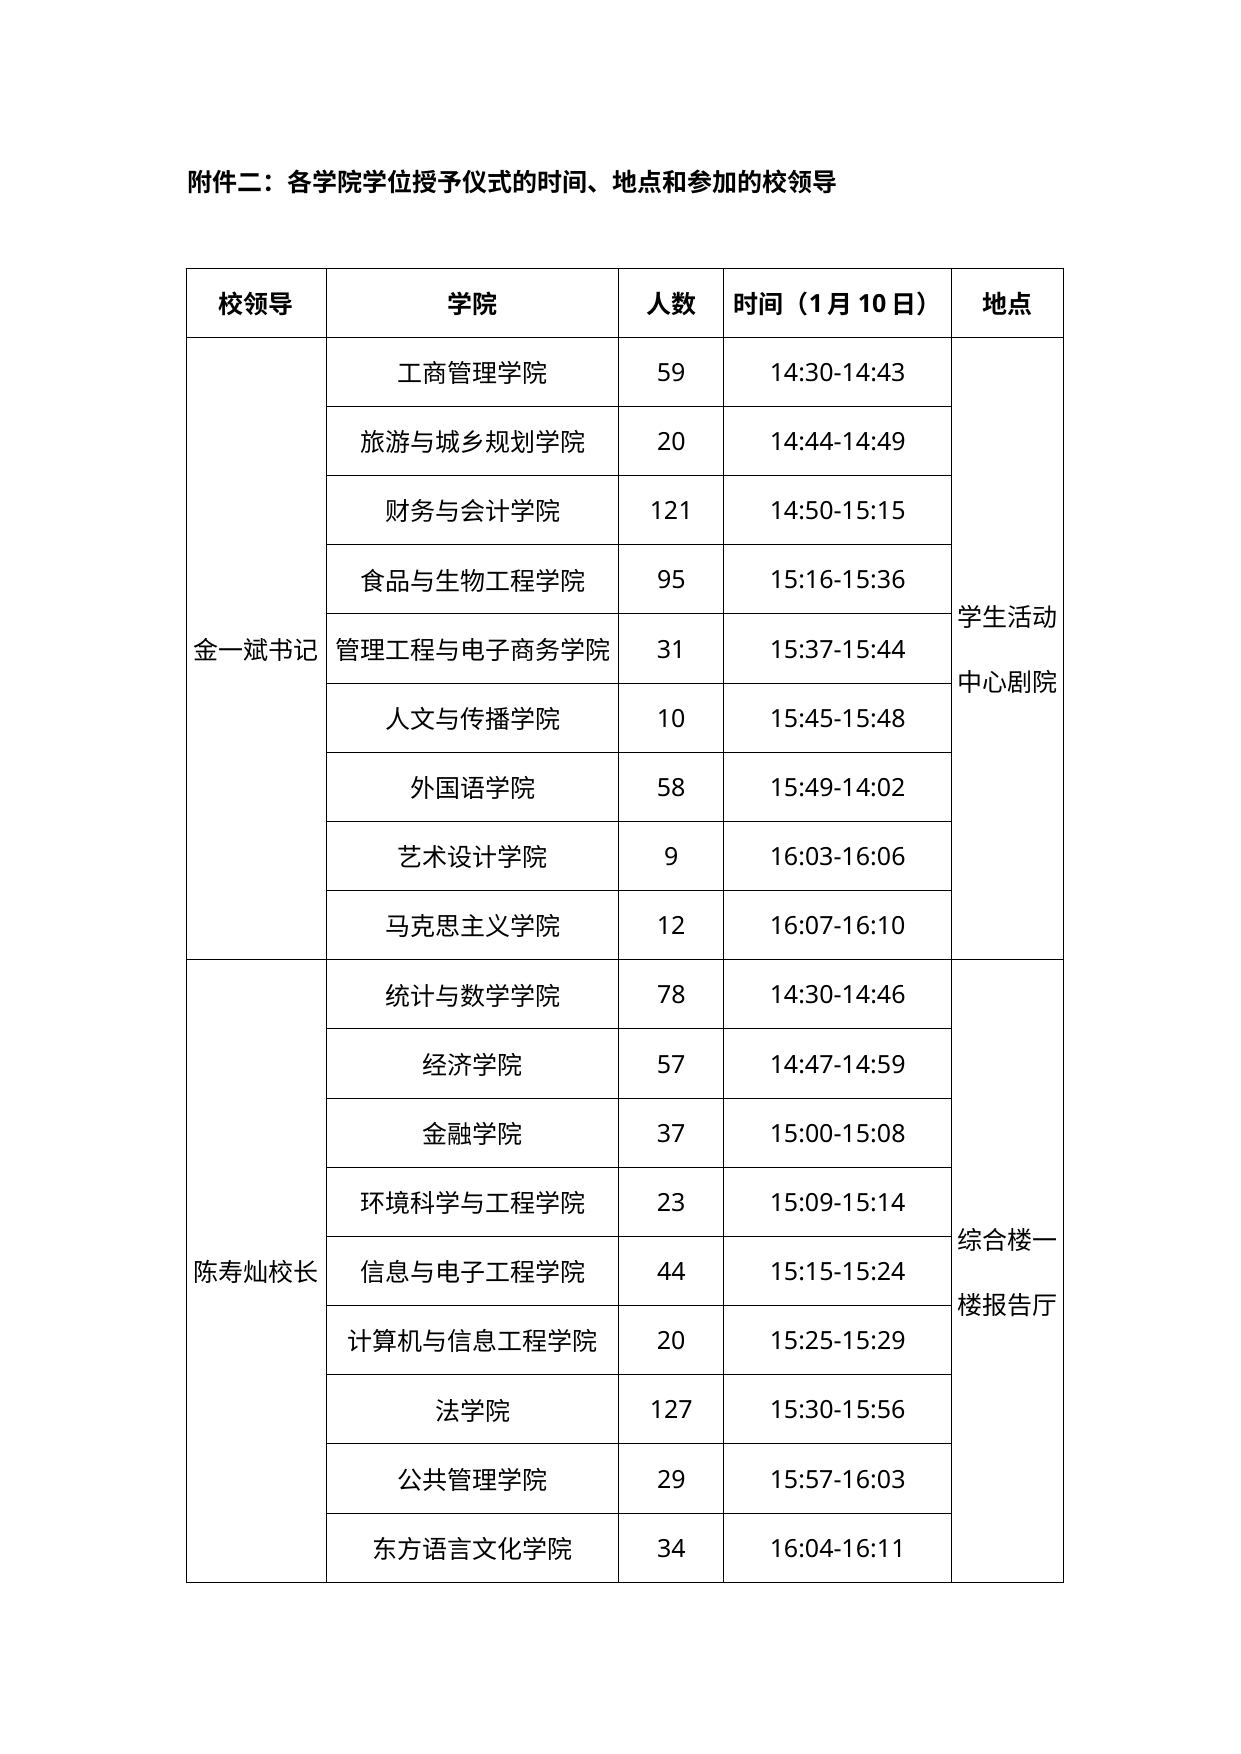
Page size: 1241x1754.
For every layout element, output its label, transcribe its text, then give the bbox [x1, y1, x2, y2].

table_cell 16:07-16:10 [724, 891, 951, 959]
table_cell 15:37-15:44 [724, 614, 951, 682]
table_cell 14:44-14:49 [724, 407, 951, 475]
text 附件二：各学院学位授予仪式的时间、地点和参加的校领导 [187, 162, 1053, 198]
table_cell 57 [619, 1029, 723, 1097]
table_header 地点 [952, 269, 1063, 337]
table_cell 15:16-15:36 [724, 545, 951, 613]
table_cell 马克思主义学院 [327, 891, 618, 959]
table_cell 15:25-15:29 [724, 1306, 951, 1374]
table_cell 信息与电子工程学院 [327, 1237, 618, 1305]
table_cell 15:09-15:14 [724, 1168, 951, 1236]
table_cell 16:03-16:06 [724, 822, 951, 890]
table_cell 58 [619, 753, 723, 821]
table_cell 121 [619, 476, 723, 544]
table_header 时间（1月10日） [724, 269, 951, 337]
table_cell 食品与生物工程学院 [327, 545, 618, 613]
table_cell 东方语言文化学院 [327, 1514, 618, 1582]
table_cell 法学院 [327, 1375, 618, 1443]
table_cell 统计与数学学院 [327, 960, 618, 1028]
table_cell 14:47-14:59 [724, 1029, 951, 1097]
table_cell 经济学院 [327, 1029, 618, 1097]
table_cell 14:50-15:15 [724, 476, 951, 544]
table_cell 16:04-16:11 [724, 1514, 951, 1582]
table_cell 综合楼一楼报告厅 [952, 960, 1063, 1582]
table_cell 15:15-15:24 [724, 1237, 951, 1305]
table_cell 14:30-14:46 [724, 960, 951, 1028]
table_cell 财务与会计学院 [327, 476, 618, 544]
table_cell 29 [619, 1444, 723, 1512]
table_cell 31 [619, 614, 723, 682]
table_cell 15:57-16:03 [724, 1444, 951, 1512]
table_cell 78 [619, 960, 723, 1028]
table_header 学院 [327, 269, 618, 337]
table_cell 23 [619, 1168, 723, 1236]
table_cell 艺术设计学院 [327, 822, 618, 890]
table_cell 15:30-15:56 [724, 1375, 951, 1443]
table_cell 公共管理学院 [327, 1444, 618, 1512]
table_cell 人文与传播学院 [327, 684, 618, 752]
table_cell 34 [619, 1514, 723, 1582]
table_cell 金一斌书记 [187, 338, 326, 959]
table_cell 计算机与信息工程学院 [327, 1306, 618, 1374]
table_cell 127 [619, 1375, 723, 1443]
table_cell 10 [619, 684, 723, 752]
table_cell 工商管理学院 [327, 338, 618, 406]
table_cell 95 [619, 545, 723, 613]
table_header 人数 [619, 269, 723, 337]
table_cell 旅游与城乡规划学院 [327, 407, 618, 475]
table_cell 20 [619, 407, 723, 475]
table_cell 外国语学院 [327, 753, 618, 821]
table_cell 15:45-15:48 [724, 684, 951, 752]
table_cell 9 [619, 822, 723, 890]
table_cell 陈寿灿校长 [187, 960, 326, 1582]
table_cell 学生活动中心剧院 [952, 338, 1063, 959]
table_cell 环境科学与工程学院 [327, 1168, 618, 1236]
table_cell 14:30-14:43 [724, 338, 951, 406]
table_cell 37 [619, 1099, 723, 1167]
table_cell 管理工程与电子商务学院 [327, 614, 618, 682]
table_cell 20 [619, 1306, 723, 1374]
table_header 校领导 [187, 269, 326, 337]
table_cell 金融学院 [327, 1099, 618, 1167]
table_cell 12 [619, 891, 723, 959]
table_cell 44 [619, 1237, 723, 1305]
table_cell 15:00-15:08 [724, 1099, 951, 1167]
table_cell 15:49-14:02 [724, 753, 951, 821]
table_cell 59 [619, 338, 723, 406]
